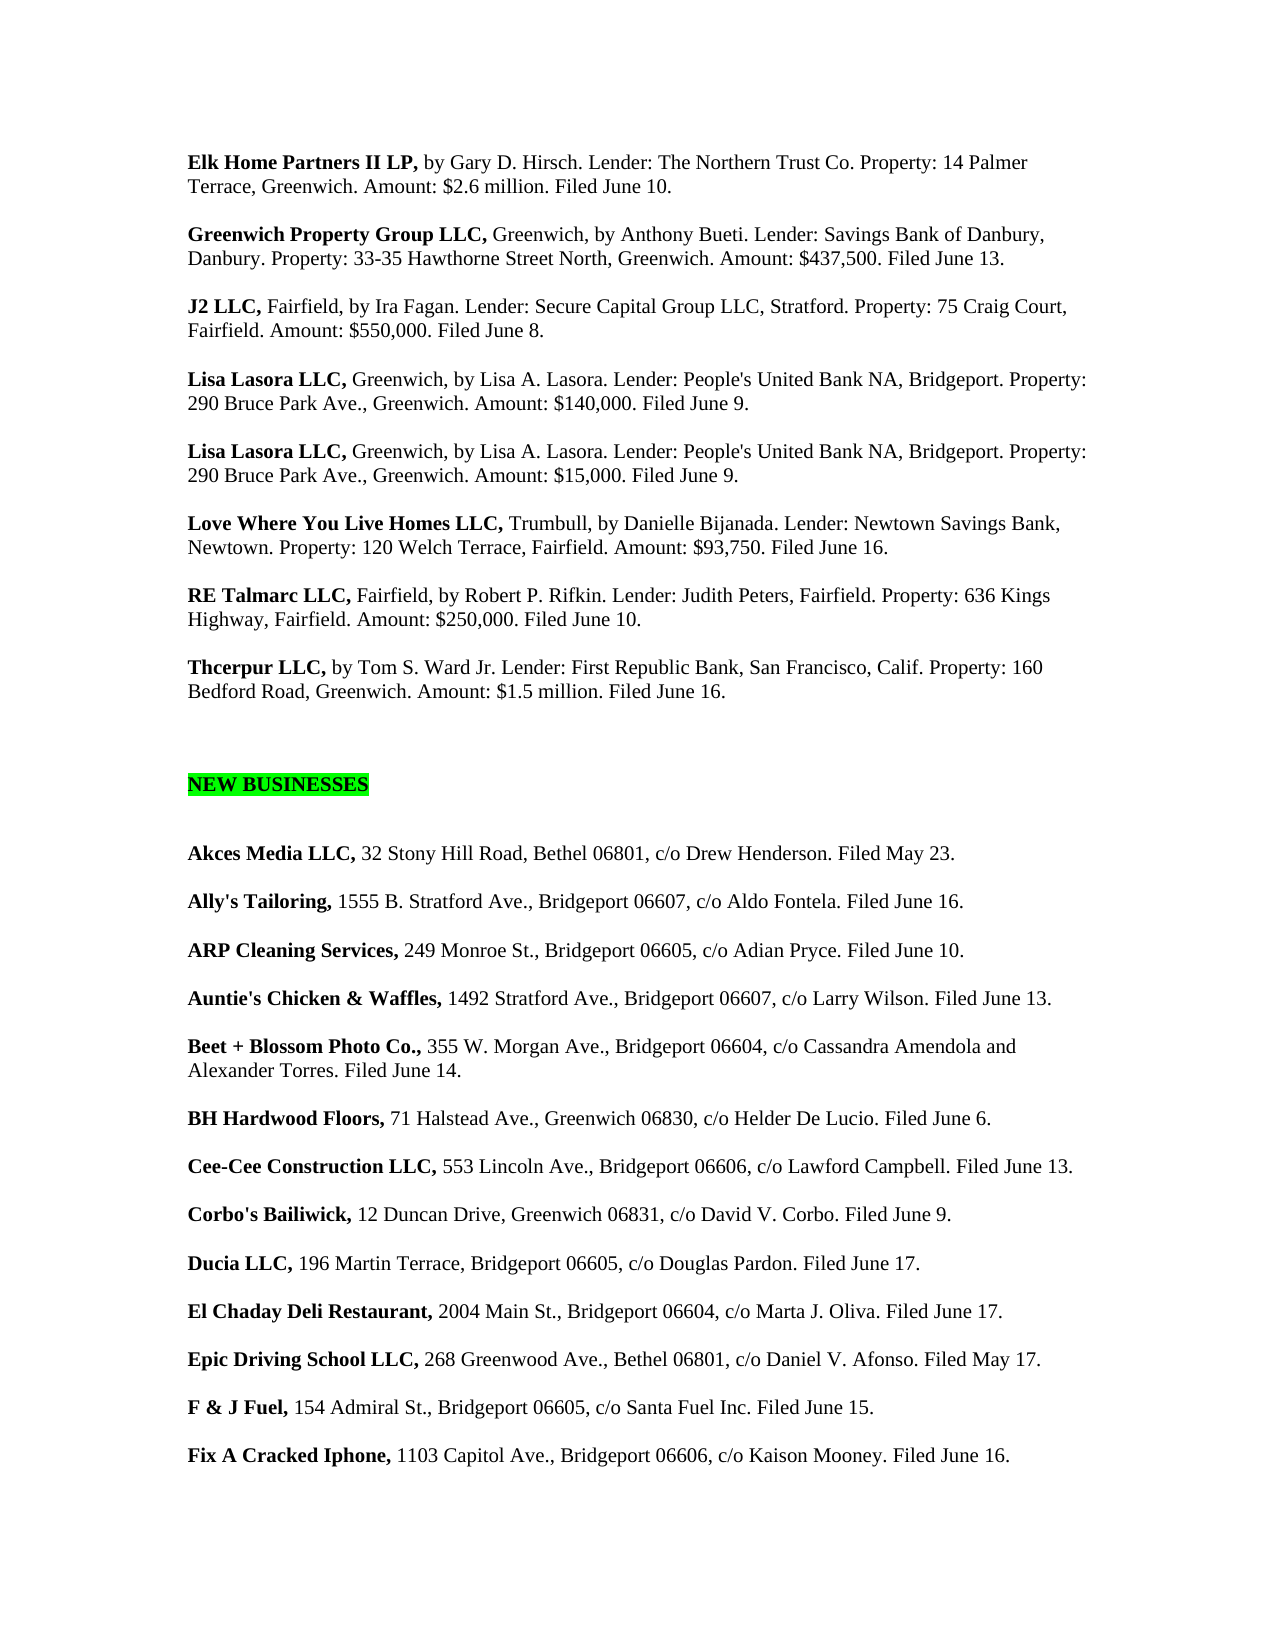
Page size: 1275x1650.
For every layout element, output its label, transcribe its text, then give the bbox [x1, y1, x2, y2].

text Corbo's Bailiwick, 12 Duncan Drive, Greenwich 06831, c/o David V. Corbo. Filed June 9. [187, 1202, 1087, 1226]
text Ally's Tailoring, 1555 B. Stratford Ave., Bridgeport 06607, c/o Aldo Fontela. Filed June 16. [187, 889, 1087, 913]
text ARP Cleaning Services, 249 Monroe St., Bridgeport 06605, c/o Adian Pryce. Filed June 10. [187, 938, 1087, 962]
text F & J Fuel, 154 Admiral St., Bridgeport 06605, c/o Santa Fuel Inc. Filed June 15. [187, 1395, 1087, 1419]
text Love Where You Live Homes LLC, Trumbull, by Danielle Bijanada. Lender: Newtown Savings Bank, Newtown. Property: 120 Welch Terrace, Fairfield. Amount: $93,750. Filed June 16. [187, 511, 1087, 559]
text J2 LLC, Fairfield, by Ira Fagan. Lender: Secure Capital Group LLC, Stratford. Property: 75 Craig Court, Fairfield. Amount: $550,000. Filed June 8. [187, 294, 1087, 342]
text Beet + Blossom Photo Co., 355 W. Morgan Ave., Bridgeport 06604, c/o Cassandra Amendola and Alexander Torres. Filed June 14. [187, 1034, 1087, 1082]
text RE Talmarc LLC, Fairfield, by Robert P. Rifkin. Lender: Judith Peters, Fairfield. Property: 636 Kings Highway, Fairfield. Amount: $250,000. Filed June 10. [187, 583, 1087, 631]
text Auntie's Chicken & Waffles, 1492 Stratford Ave., Bridgeport 06607, c/o Larry Wilson. Filed June 13. [187, 986, 1087, 1010]
text Greenwich Property Group LLC, Greenwich, by Anthony Bueti. Lender: Savings Bank of Danbury, Danbury. Property: 33-35 Hawthorne Street North, Greenwich. Amount: $437,500. Filed June 13. [187, 222, 1087, 270]
text Cee-Cee Construction LLC, 553 Lincoln Ave., Bridgeport 06606, c/o Lawford Campbell. Filed June 13. [187, 1154, 1087, 1178]
text NEW BUSINESSES [187, 772, 1087, 796]
text Thcerpur LLC, by Tom S. Ward Jr. Lender: First Republic Bank, San Francisco, Calif. Property: 160 Bedford Road, Greenwich. Amount: $1.5 million. Filed June 16. [187, 655, 1087, 703]
text Lisa Lasora LLC, Greenwich, by Lisa A. Lasora. Lender: People's United Bank NA, Bridgeport. Property: 290 Bruce Park Ave., Greenwich. Amount: $15,000. Filed June 9. [187, 439, 1087, 487]
text Elk Home Partners II LP, by Gary D. Hirsch. Lender: The Northern Trust Co. Property: 14 Palmer Terrace, Greenwich. Amount: $2.6 million. Filed June 10. [187, 150, 1087, 198]
text Ducia LLC, 196 Martin Terrace, Bridgeport 06605, c/o Douglas Pardon. Filed June 17. [187, 1250, 1087, 1274]
text BH Hardwood Floors, 71 Halstead Ave., Greenwich 06830, c/o Helder De Lucio. Filed June 6. [187, 1106, 1087, 1130]
text Epic Driving School LLC, 268 Greenwood Ave., Bethel 06801, c/o Daniel V. Afonso. Filed May 17. [187, 1347, 1087, 1371]
text El Chaday Deli Restaurant, 2004 Main St., Bridgeport 06604, c/o Marta J. Oliva. Filed June 17. [187, 1298, 1087, 1323]
text Fix A Cracked Iphone, 1103 Capitol Ave., Bridgeport 06606, c/o Kaison Mooney. Filed June 16. [187, 1443, 1087, 1467]
text Akces Media LLC, 32 Stony Hill Road, Bethel 06801, c/o Drew Henderson. Filed May 23. [187, 841, 1087, 865]
text Lisa Lasora LLC, Greenwich, by Lisa A. Lasora. Lender: People's United Bank NA, Bridgeport. Property: 290 Bruce Park Ave., Greenwich. Amount: $140,000. Filed June 9. [187, 367, 1087, 415]
